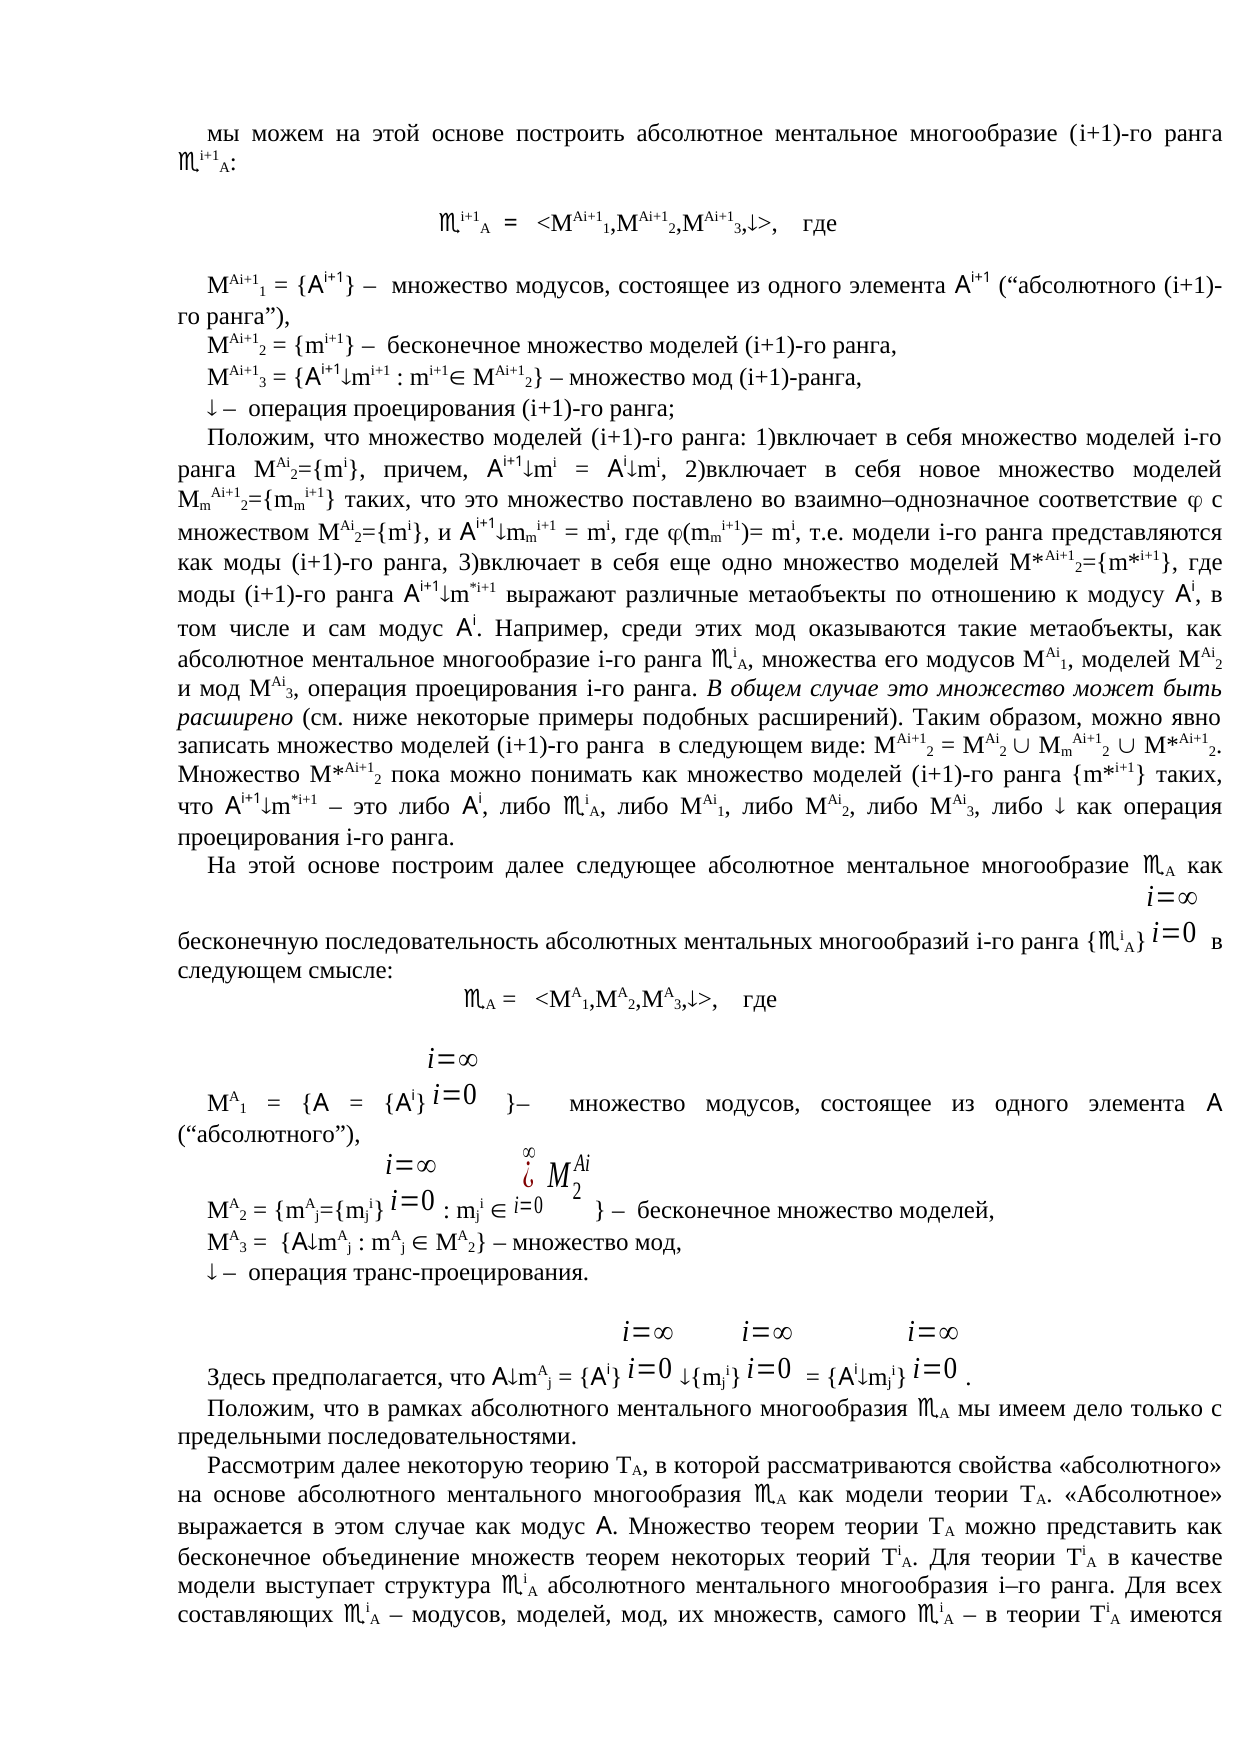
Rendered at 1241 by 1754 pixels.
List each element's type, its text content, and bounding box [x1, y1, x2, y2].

text – операция транс-проецирования. [177, 1257, 1222, 1286]
text МА2 = {mAj={mji}: mji } – бесконечное множество моделей, [177, 1148, 1222, 1223]
text Здесь предполагается, что АmAj = {Аi}{mji} = {Аimji}. [177, 1315, 1222, 1393]
text МАi+12 = {mi+1} – бесконечное множество моделей (i+1)-го ранга, [177, 330, 1222, 359]
text А = <МА1,МА2,МА3,>, где [177, 984, 1222, 1013]
text i+1А = <МАi+11,МАi+12,МАi+13,>, где [177, 204, 1222, 238]
text МАi+13 = {Аi+1mi+1 : mi+1 МАi+12} – множество мод (i+1)-ранга, [177, 359, 1222, 393]
text МАi+11 = {Аi+1} – множество модусов, состоящее из одного элемента Аi+1 (“абсолютного (i+1)-го ранга”), [177, 267, 1222, 330]
text мы можем на этой основе построить абсолютное ментальное многообразие (i+1)-го ранга i+1А: [177, 118, 1222, 176]
text – операция проецирования (i+1)-го ранга; [177, 393, 1222, 422]
text Положим, что в рамках абсолютного ментального многообразия А мы имеем дело только с предельными последовательностями. [177, 1393, 1222, 1450]
text Положим, что множество моделей (i+1)-го ранга: 1)включает в себя множество моделей i-го ранга МАi2={mi}, причем, Аi+1mi = Аimi, 2)включает в себя новое множество моделей МmАi+12={mmi+1} таких, что это множество поставлено во взаимно–однозначное соответствие с множеством МАi2={mi}, и Аi+1mmi+1 = mi, где (mmi+1)= mi, т.е. модели i-го ранга представляются как моды (i+1)-го ранга, 3)включает в себя еще одно множество моделей М*Аi+12={m*i+1}, где моды (i+1)-го ранга Аi+1m*i+1 выражают различные метаобъекты по отношению к модусу Аi, в том числе и сам модус Аi. Например, среди этих мод оказываются такие метаобъекты, как абсолютное ментальное многообразие i-го ранга iА, множества его модусов МАi1, моделей МАi2 и мод МАi3, операция проецирования i-го ранга. В общем случае это множество может быть расширено (см. ниже некоторые примеры подобных расширений). Таким образом, можно явно записать множество моделей (i+1)-го ранга в следующем виде: МАi+12 = МАi2 МmАi+12 М*Аi+12. Множество М*Аi+12 пока можно понимать как множество моделей (i+1)-го ранга {m*i+1} таких, что Аi+1m*i+1 – это либо Аi, либо iА, либо МАi1, либо МАi2, либо МАi3, либо как операция проецирования i-го ранга. [177, 422, 1222, 851]
text На этой основе построим далее следующее абсолютное ментальное многообразие А как бесконечную последовательность абсолютных ментальных многообразий i-го ранга {iА} в следующем смысле: [177, 851, 1222, 984]
text МА1 = {А = {Аi} }– множество модусов, состоящее из одного элемента А (“абсолютного”), [177, 1041, 1222, 1148]
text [177, 1450, 1222, 1628]
text МА3 = {АmAj : mAj МА2} – множество мод, [177, 1223, 1222, 1257]
